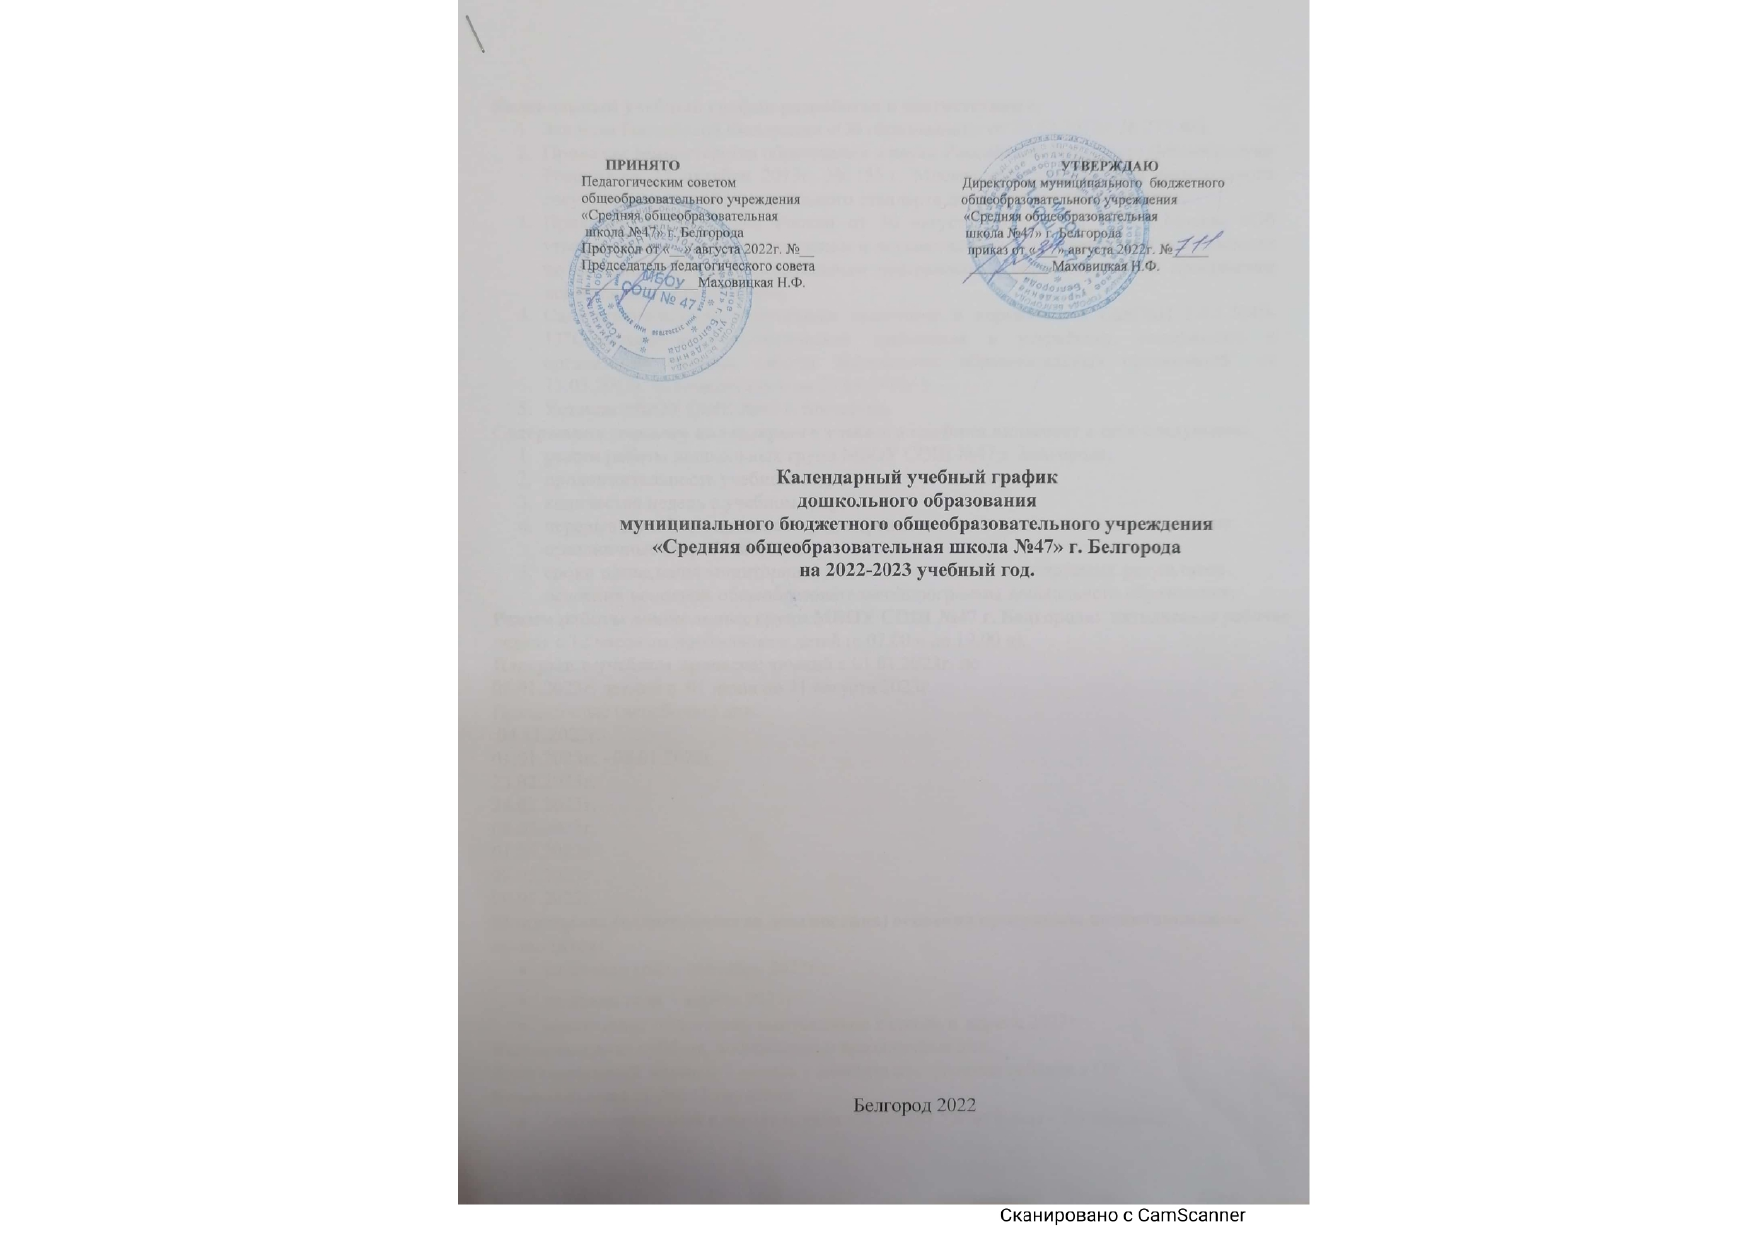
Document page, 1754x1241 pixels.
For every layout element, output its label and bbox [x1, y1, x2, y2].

picture [445, 0, 1322, 1241]
